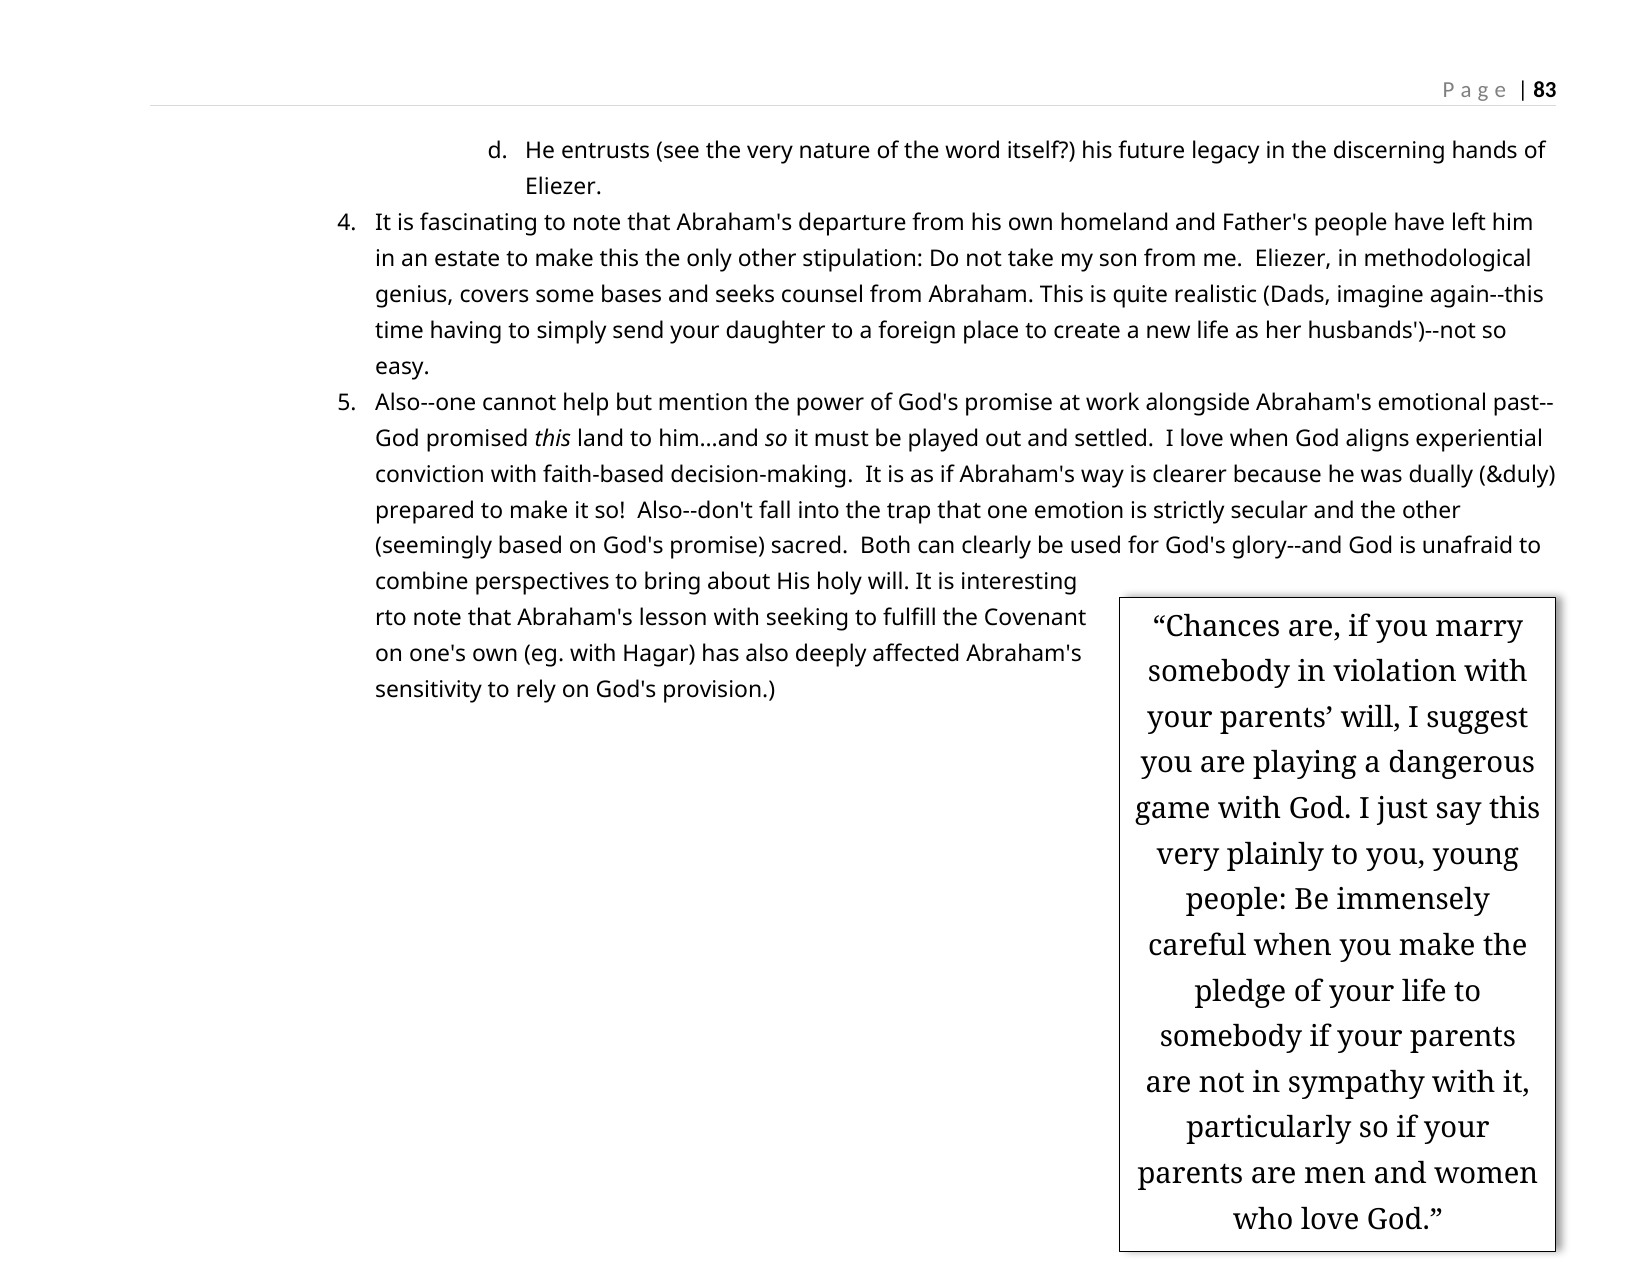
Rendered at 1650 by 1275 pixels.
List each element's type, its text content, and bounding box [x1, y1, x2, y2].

list It is fascinating to note that Abraham's departure from his own homeland and Father's people have left him in an estate to make this the only other stipulation: Do not take my son from me. Eliezer, in methodological genius, covers some bases and seeks counsel from Abraham. This is quite realistic (Dads, imagine again--this time having to simply send your daughter to a foreign place to create a new life as her husbands')--not so easy. [356, 206, 1556, 381]
list Also--one cannot help but mention the power of God's promise at work alongside Abraham's emotional past--God promised this land to him…and so it must be played out and settled. I love when God aligns experiential conviction with faith-based decision-making. It is as if Abraham's way is clearer because he was dually (&duly) prepared to make it so! Also--don't fall into the trap that one emotion is strictly secular and the other (seemingly based on God's promise) sacred. Both can clearly be used for God's glory--and God is unafraid to combine perspectives to bring about His holy will. It is interesting rto note that Abraham's lesson with seeking to fulfill the Covenant on one's own (eg. with Hagar) has also deeply affected Abraham's sensitivity to rely on God's provision.) [356, 386, 1556, 704]
list He entrusts (see the very nature of the word itself?) his future legacy in the discerning hands of Eliezer. [487, 134, 1556, 201]
